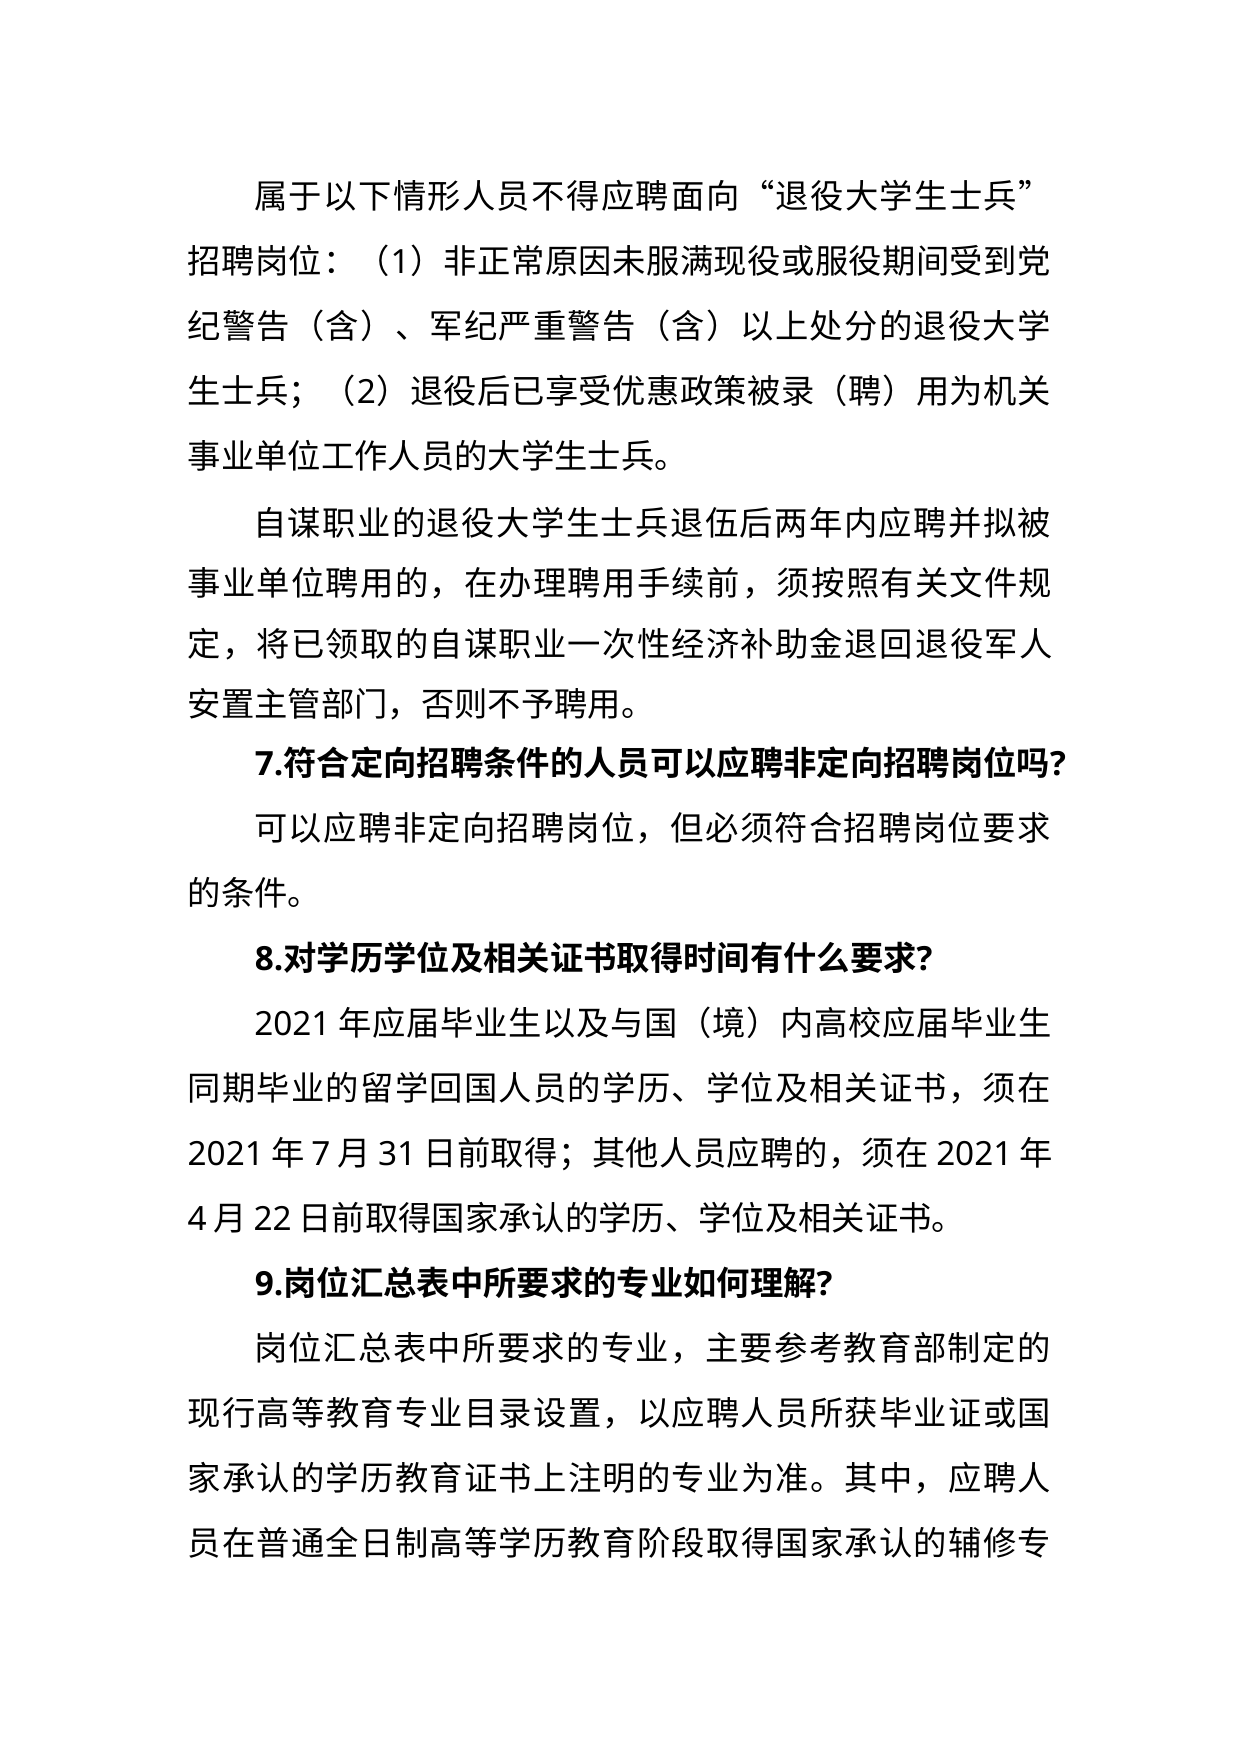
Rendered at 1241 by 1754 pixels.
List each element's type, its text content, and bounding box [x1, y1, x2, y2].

text 8.对学历学位及相关证书取得时间有什么要求? [187, 924, 1053, 989]
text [187, 1314, 1053, 1574]
text 自谋职业的退役大学生士兵退伍后两年内应聘并拟被事业单位聘用的，在办理聘用手续前，须按照有关文件规定，将已领取的自谋职业一次性经济补助金退回退役军人安置主管部门，否则不予聘用。 [187, 487, 1053, 729]
text 2021年应届毕业生以及与国（境）内高校应届毕业生同期毕业的留学回国人员的学历、学位及相关证书，须在2021年7月31日前取得；其他人员应聘的，须在2021年4月22日前取得国家承认的学历、学位及相关证书。 [187, 989, 1053, 1249]
text 7.符合定向招聘条件的人员可以应聘非定向招聘岗位吗? [187, 729, 1053, 794]
text 9.岗位汇总表中所要求的专业如何理解? [187, 1249, 1053, 1314]
text 属于以下情形人员不得应聘面向“退役大学生士兵”招聘岗位：（1）非正常原因未服满现役或服役期间受到党纪警告（含）、军纪严重警告（含）以上处分的退役大学生士兵；（2）退役后已享受优惠政策被录（聘）用为机关事业单位工作人员的大学生士兵。 [187, 162, 1053, 487]
text 可以应聘非定向招聘岗位，但必须符合招聘岗位要求的条件。 [187, 794, 1053, 924]
